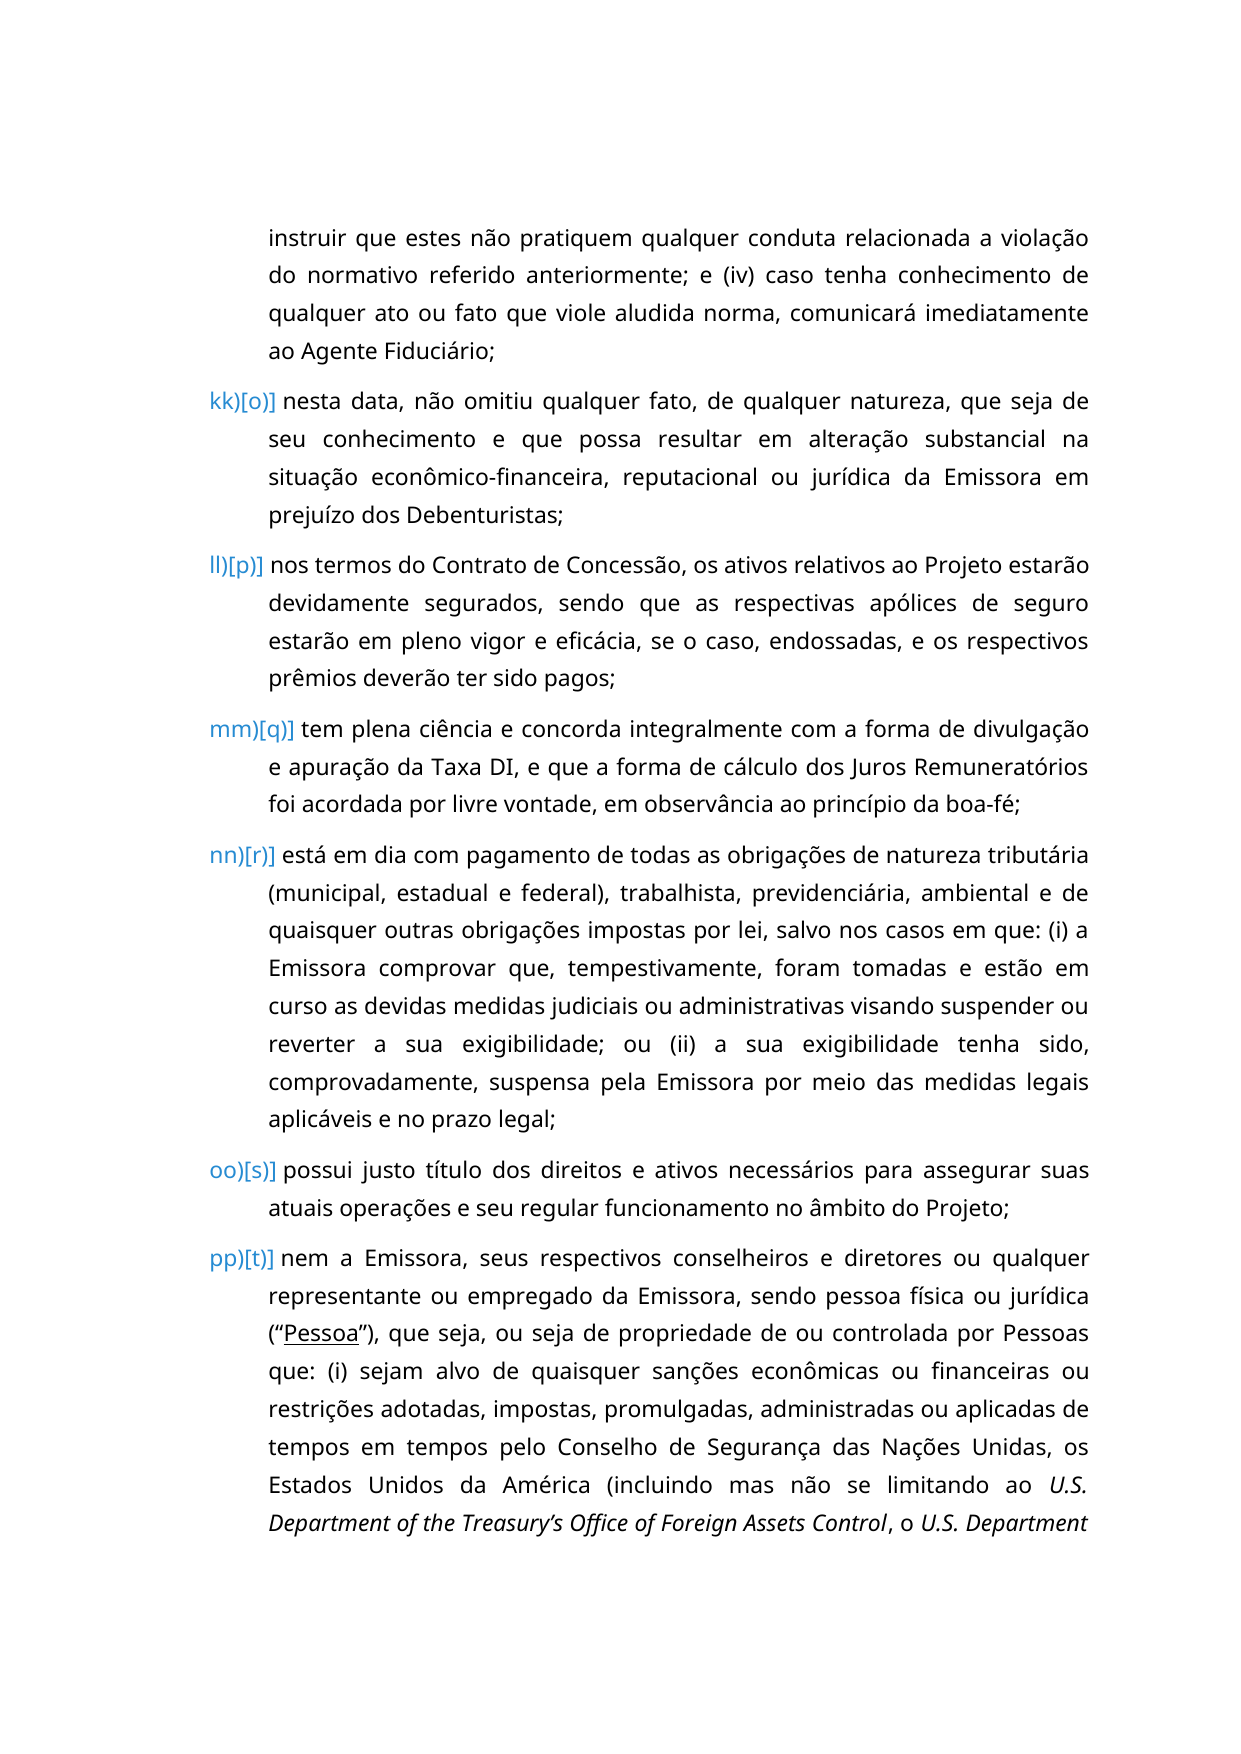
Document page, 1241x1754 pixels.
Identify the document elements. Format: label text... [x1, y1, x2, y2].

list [209, 221, 1090, 366]
list nos termos do Contrato de Concessão, os ativos relativos ao Projeto estarão devidamente segurados, sendo que as respectivas apólices de seguro estarão em pleno vigor e eficácia, se o caso, endossadas, e os respectivos prêmios deverão ter sido pagos; [209, 549, 1090, 694]
list nesta data, não omitiu qualquer fato, de qualquer natureza, que seja de seu conhecimento e que possa resultar em alteração substancial na situação econômico-financeira, reputacional ou jurídica da Emissora em prejuízo dos Debenturistas; [209, 385, 1090, 530]
list tem plena ciência e concorda integralmente com a forma de divulgação e apuração da Taxa DI, e que a forma de cálculo dos Juros Remuneratórios foi acordada por livre vontade, em observância ao princípio da boa-fé; [209, 713, 1090, 819]
list está em dia com pagamento de todas as obrigações de natureza tributária (municipal, estadual e federal), trabalhista, previdenciária, ambiental e de quaisquer outras obrigações impostas por lei, salvo nos casos em que: (i) a Emissora comprovar que, tempestivamente, foram tomadas e estão em curso as devidas medidas judiciais ou administrativas visando suspender ou reverter a sua exigibilidade; ou (ii) a sua exigibilidade tenha sido, comprovadamente, suspensa pela Emissora por meio das medidas legais aplicáveis e no prazo legal; [209, 839, 1090, 1134]
list possui justo título dos direitos e ativos necessários para assegurar suas atuais operações e seu regular funcionamento no âmbito do Projeto; [209, 1154, 1090, 1223]
